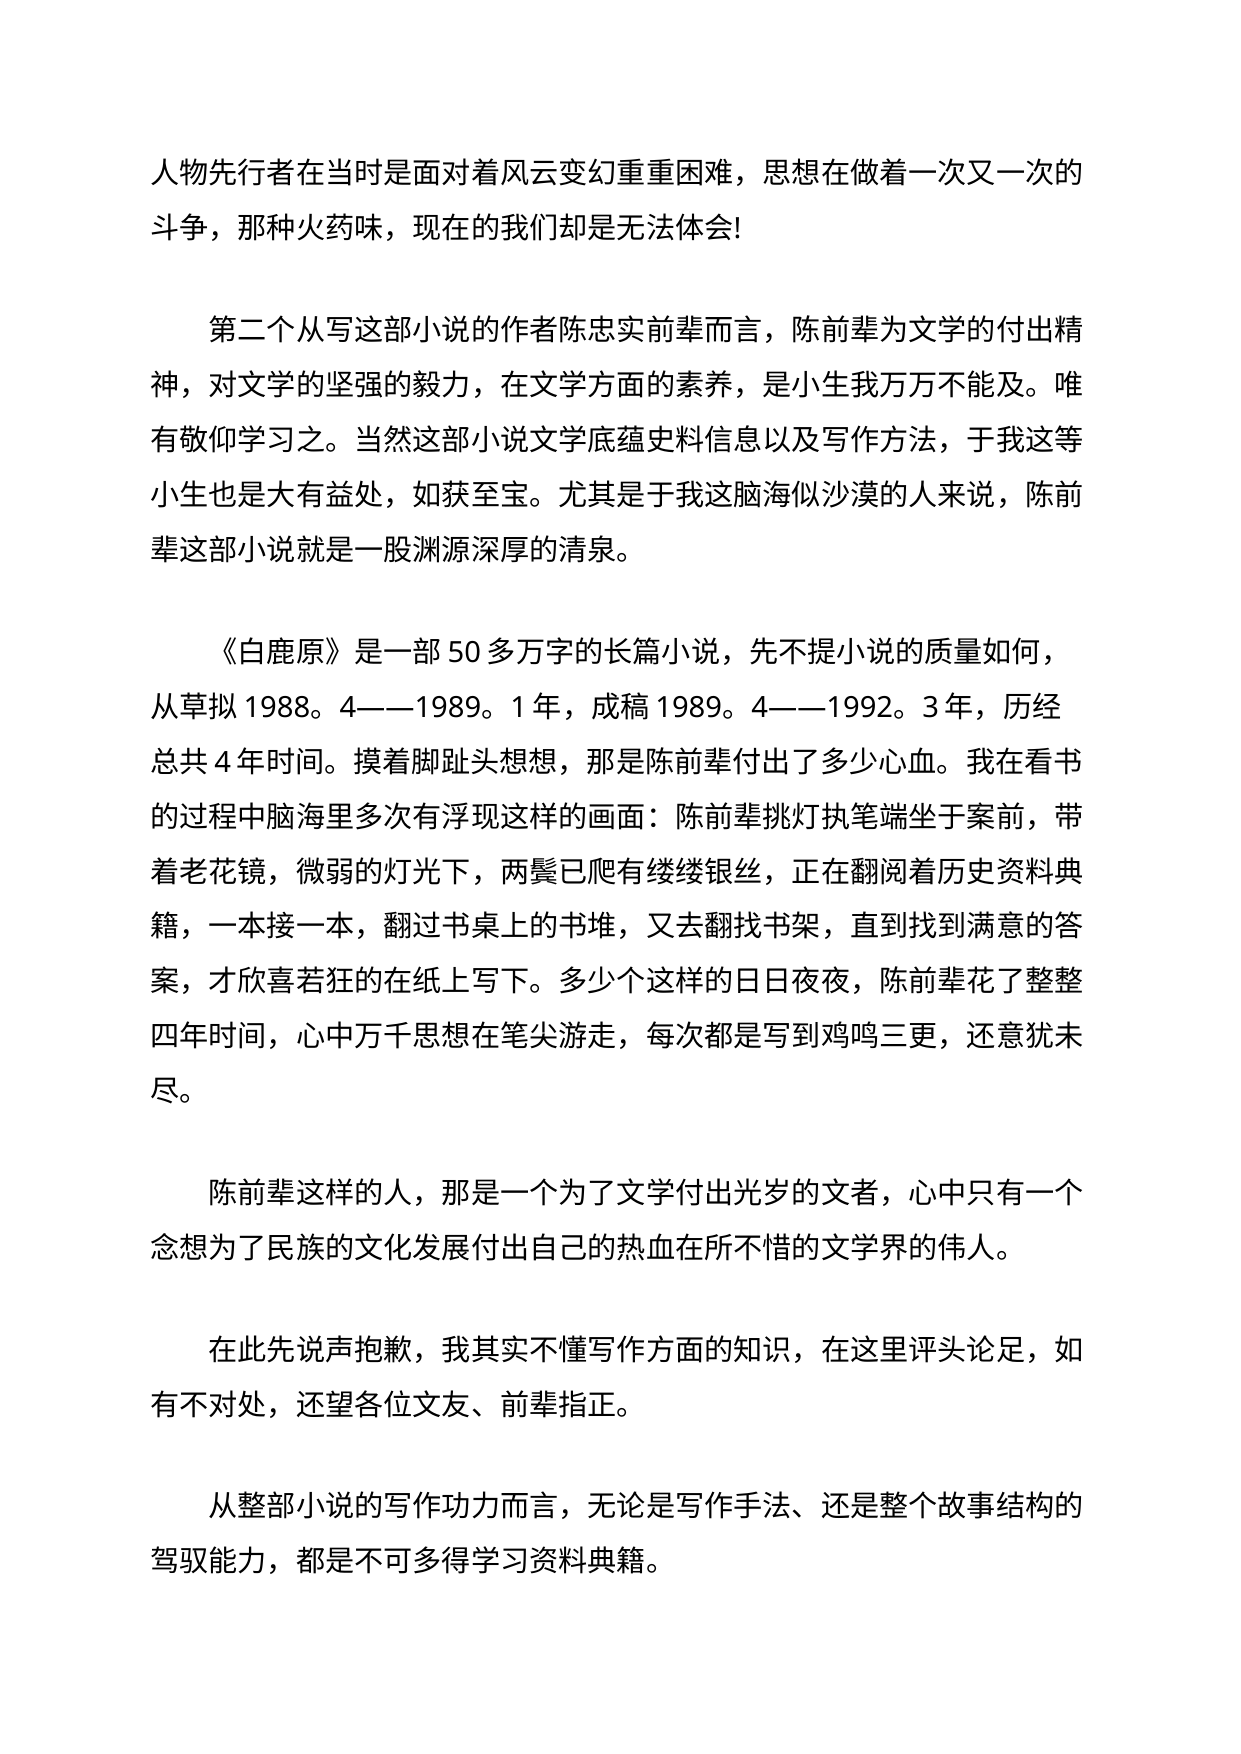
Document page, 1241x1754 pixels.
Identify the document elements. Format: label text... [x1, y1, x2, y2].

text 从整部小说的写作功力而言，无论是写作手法、还是整个故事结构的驾驭能力，都是不可多得学习资料典籍。 [150, 1483, 1090, 1580]
text 第二个从写这部小说的作者陈忠实前辈而言，陈前辈为文学的付出精神，对文学的坚强的毅力，在文学方面的素养，是小生我万万不能及。唯有敬仰学习之。当然这部小说文学底蕴史料信息以及写作方法，于我这等小生也是大有益处，如获至宝。尤其是于我这脑海似沙漠的人来说，陈前辈这部小说就是一股渊源深厚的清泉。 [150, 307, 1090, 569]
text 《白鹿原》是一部50多万字的长篇小说，先不提小说的质量如何，从草拟1988。4——1989。1年，成稿1989。4——1992。3年，历经总共4年时间。摸着脚趾头想想，那是陈前辈付出了多少心血。我在看书的过程中脑海里多次有浮现这样的画面：陈前辈挑灯执笔端坐于案前，带着老花镜，微弱的灯光下，两鬓已爬有缕缕银丝，正在翻阅着历史资料典籍，一本接一本，翻过书桌上的书堆，又去翻找书架，直到找到满意的答案，才欣喜若狂的在纸上写下。多少个这样的日日夜夜，陈前辈花了整整四年时间，心中万千思想在笔尖游走，每次都是写到鸡鸣三更，还意犹未尽。 [150, 628, 1090, 1110]
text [150, 150, 1090, 247]
text 陈前辈这样的人，那是一个为了文学付出光岁的文者，心中只有一个念想为了民族的文化发展付出自己的热血在所不惜的文学界的伟人。 [150, 1169, 1090, 1267]
text 在此先说声抱歉，我其实不懂写作方面的知识，在这里评头论足，如有不对处，还望各位文友、前辈指正。 [150, 1326, 1090, 1423]
